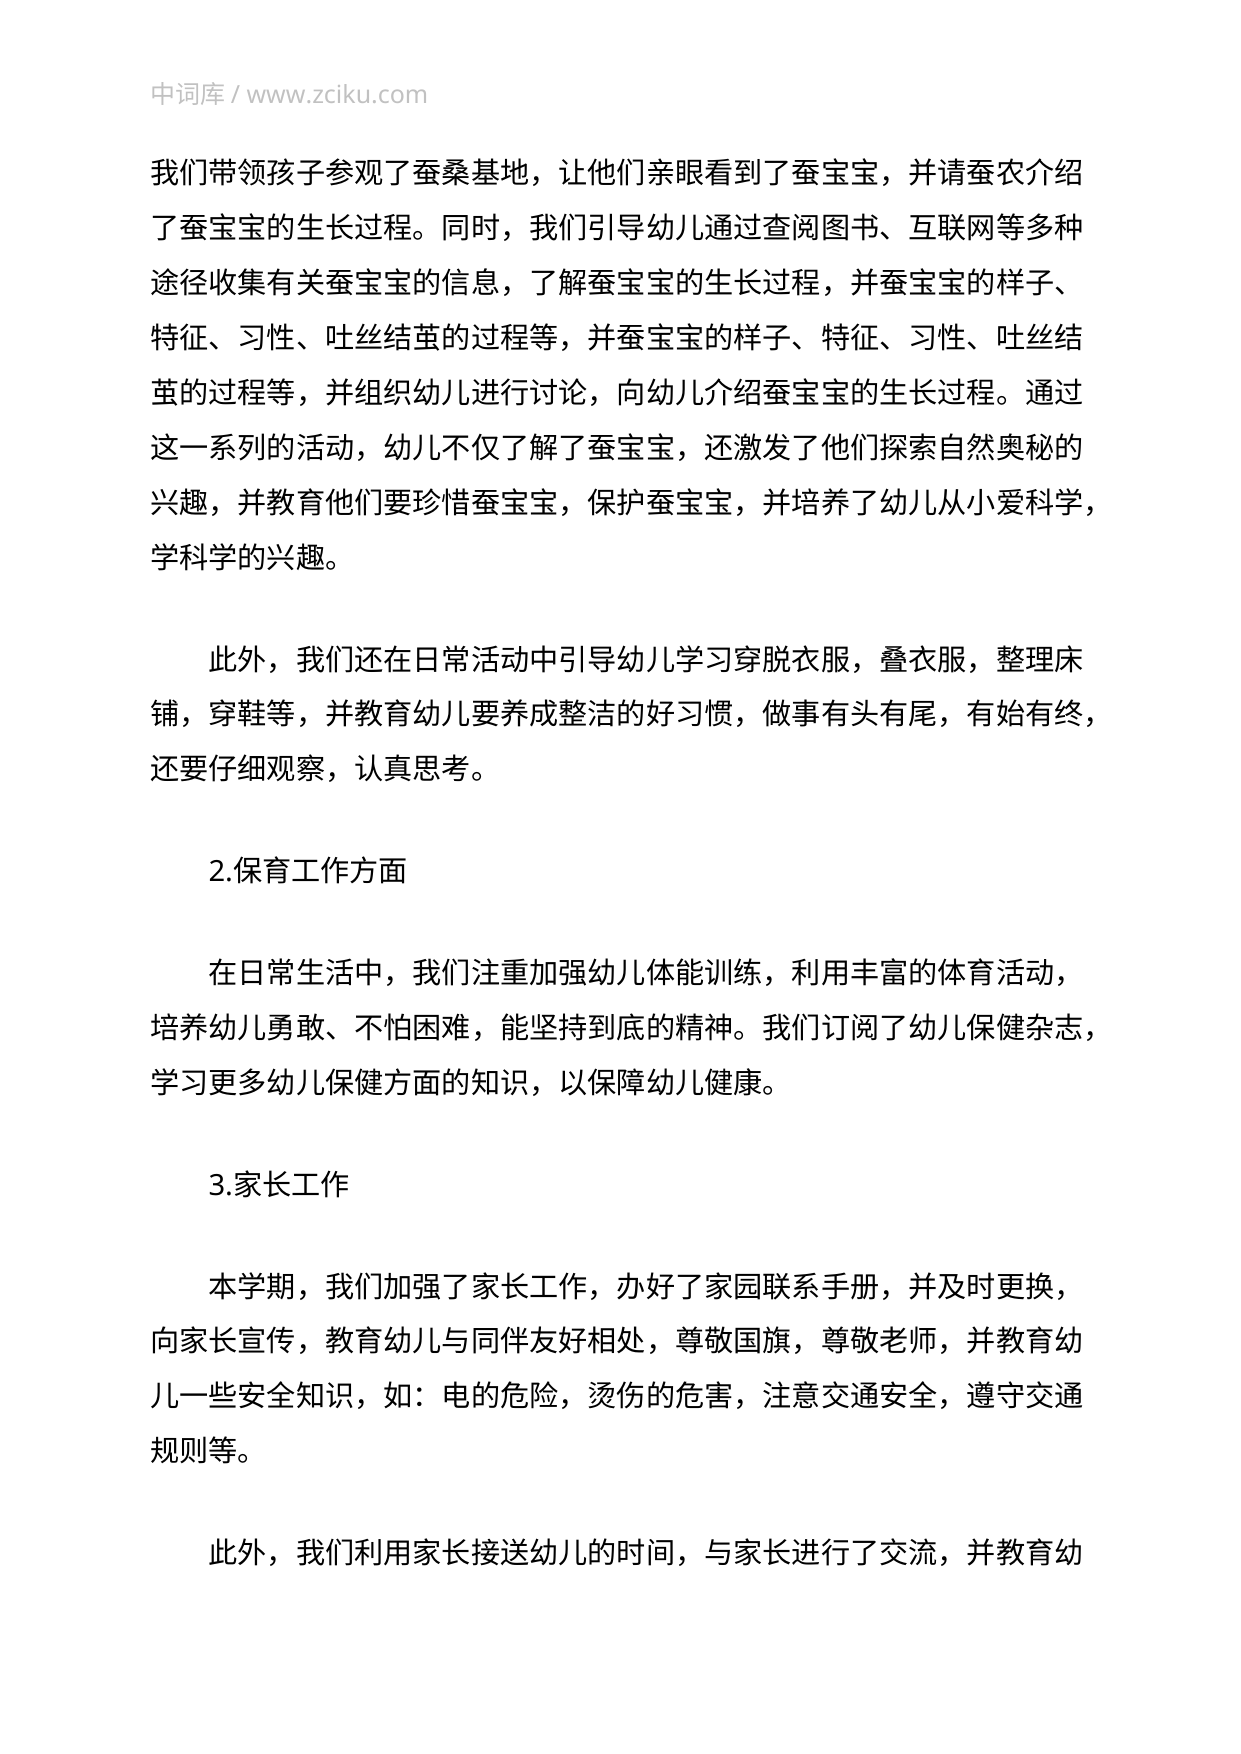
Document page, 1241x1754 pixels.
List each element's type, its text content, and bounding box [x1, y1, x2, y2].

text 本学期，我们加强了家长工作，办好了家园联系手册，并及时更换，向家长宣传，教育幼儿与同伴友好相处，尊敬国旗，尊敬老师，并教育幼儿一些安全知识，如：电的危险，烫伤的危害，注意交通安全，遵守交通规则等。 [150, 1263, 1090, 1470]
text 此外，我们还在日常活动中引导幼儿学习穿脱衣服，叠衣服，整理床铺，穿鞋等，并教育幼儿要养成整洁的好习惯，做事有头有尾，有始有终，还要仔细观察，认真思考。 [150, 636, 1090, 788]
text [150, 1529, 1090, 1572]
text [150, 150, 1090, 577]
text 2.保育工作方面 [150, 848, 1090, 890]
text 3.家长工作 [150, 1161, 1090, 1203]
text 在日常生活中，我们注重加强幼儿体能训练，利用丰富的体育活动，培养幼儿勇敢、不怕困难，能坚持到底的精神。我们订阅了幼儿保健杂志，学习更多幼儿保健方面的知识，以保障幼儿健康。 [150, 949, 1090, 1102]
